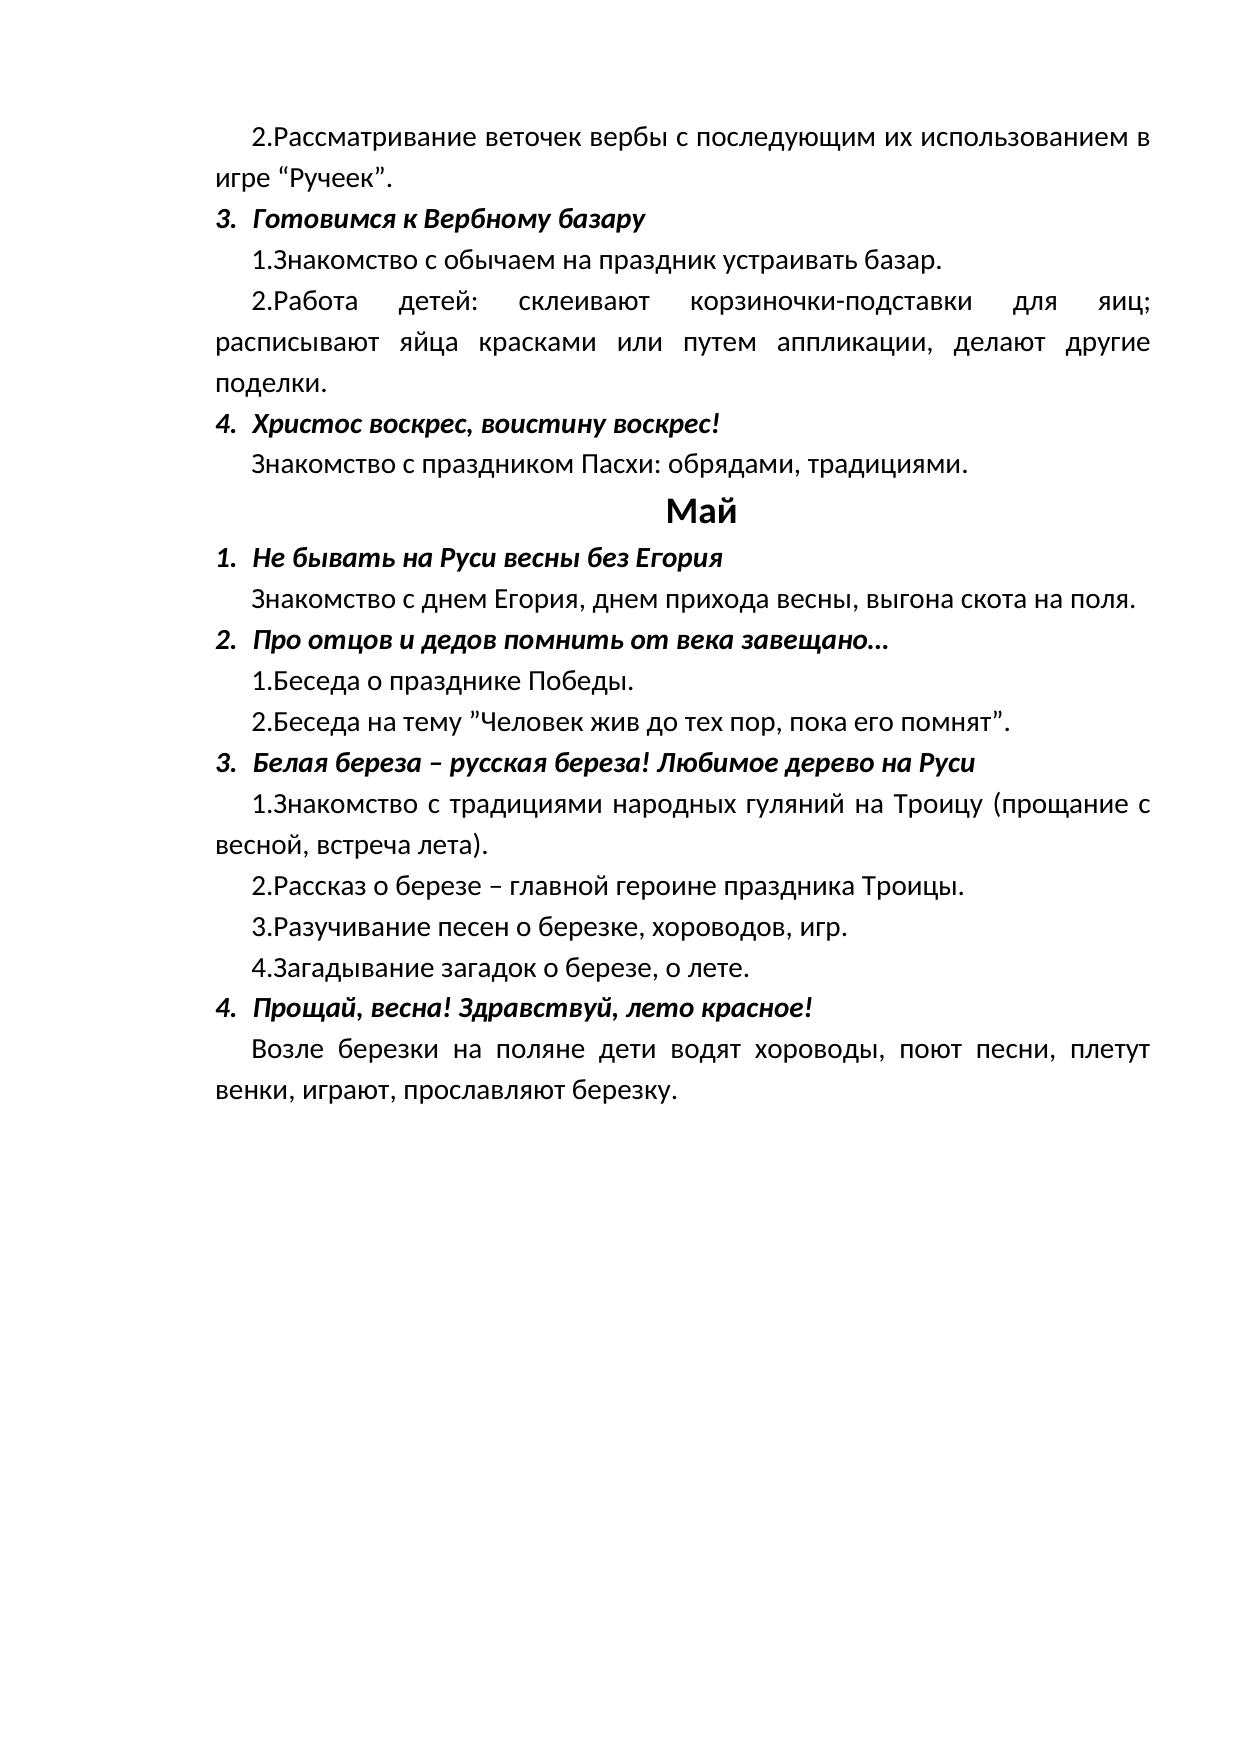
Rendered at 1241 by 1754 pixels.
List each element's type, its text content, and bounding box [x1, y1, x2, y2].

list Христос воскрес, воистину воскрес! [215, 405, 1152, 440]
text Возле березки на поляне дети водят хороводы, поют песни, плетут венки, играют, прославляют березку. [215, 1031, 1152, 1107]
list Не бывать на Руси весны без Егория [215, 539, 1152, 575]
text Май [215, 487, 1152, 532]
list Готовимся к Вербному базару [215, 200, 1152, 236]
text 2.Рассматривание веточек вербы с последующим их использованием в игре “Ручеек”. [215, 118, 1152, 195]
list Про отцов и дедов помнить от века завещано… [215, 621, 1152, 657]
list Прощай, весна! Здравствуй, лето красное! [215, 989, 1152, 1025]
text 1.Знакомство с обычаем на праздник устраивать базар. [215, 241, 1152, 277]
text 2.Работа детей: склеивают корзиночки-подставки для яиц; расписывают яйца красками или путем аппликации, делают другие поделки. [215, 282, 1152, 399]
text 4.Загадывание загадок о березе, о лете. [215, 949, 1152, 984]
text 2.Беседа на тему ”Человек жив до тех пор, пока его помнят”. [215, 703, 1152, 739]
text 1.Беседа о празднике Победы. [215, 662, 1152, 698]
text Знакомство с днем Егория, днем прихода весны, выгона скота на поля. [215, 580, 1152, 616]
text 2.Рассказ о березе – главной героине праздника Троицы. [215, 867, 1152, 902]
list Белая береза – русская береза! Любимое дерево на Руси [215, 744, 1152, 779]
text Знакомство с праздником Пасхи: обрядами, традициями. [215, 446, 1152, 481]
text 3.Разучивание песен о березке, хороводов, игр. [215, 908, 1152, 943]
text 1.Знакомство с традициями народных гуляний на Троицу (прощание с весной, встреча лета). [215, 785, 1152, 861]
